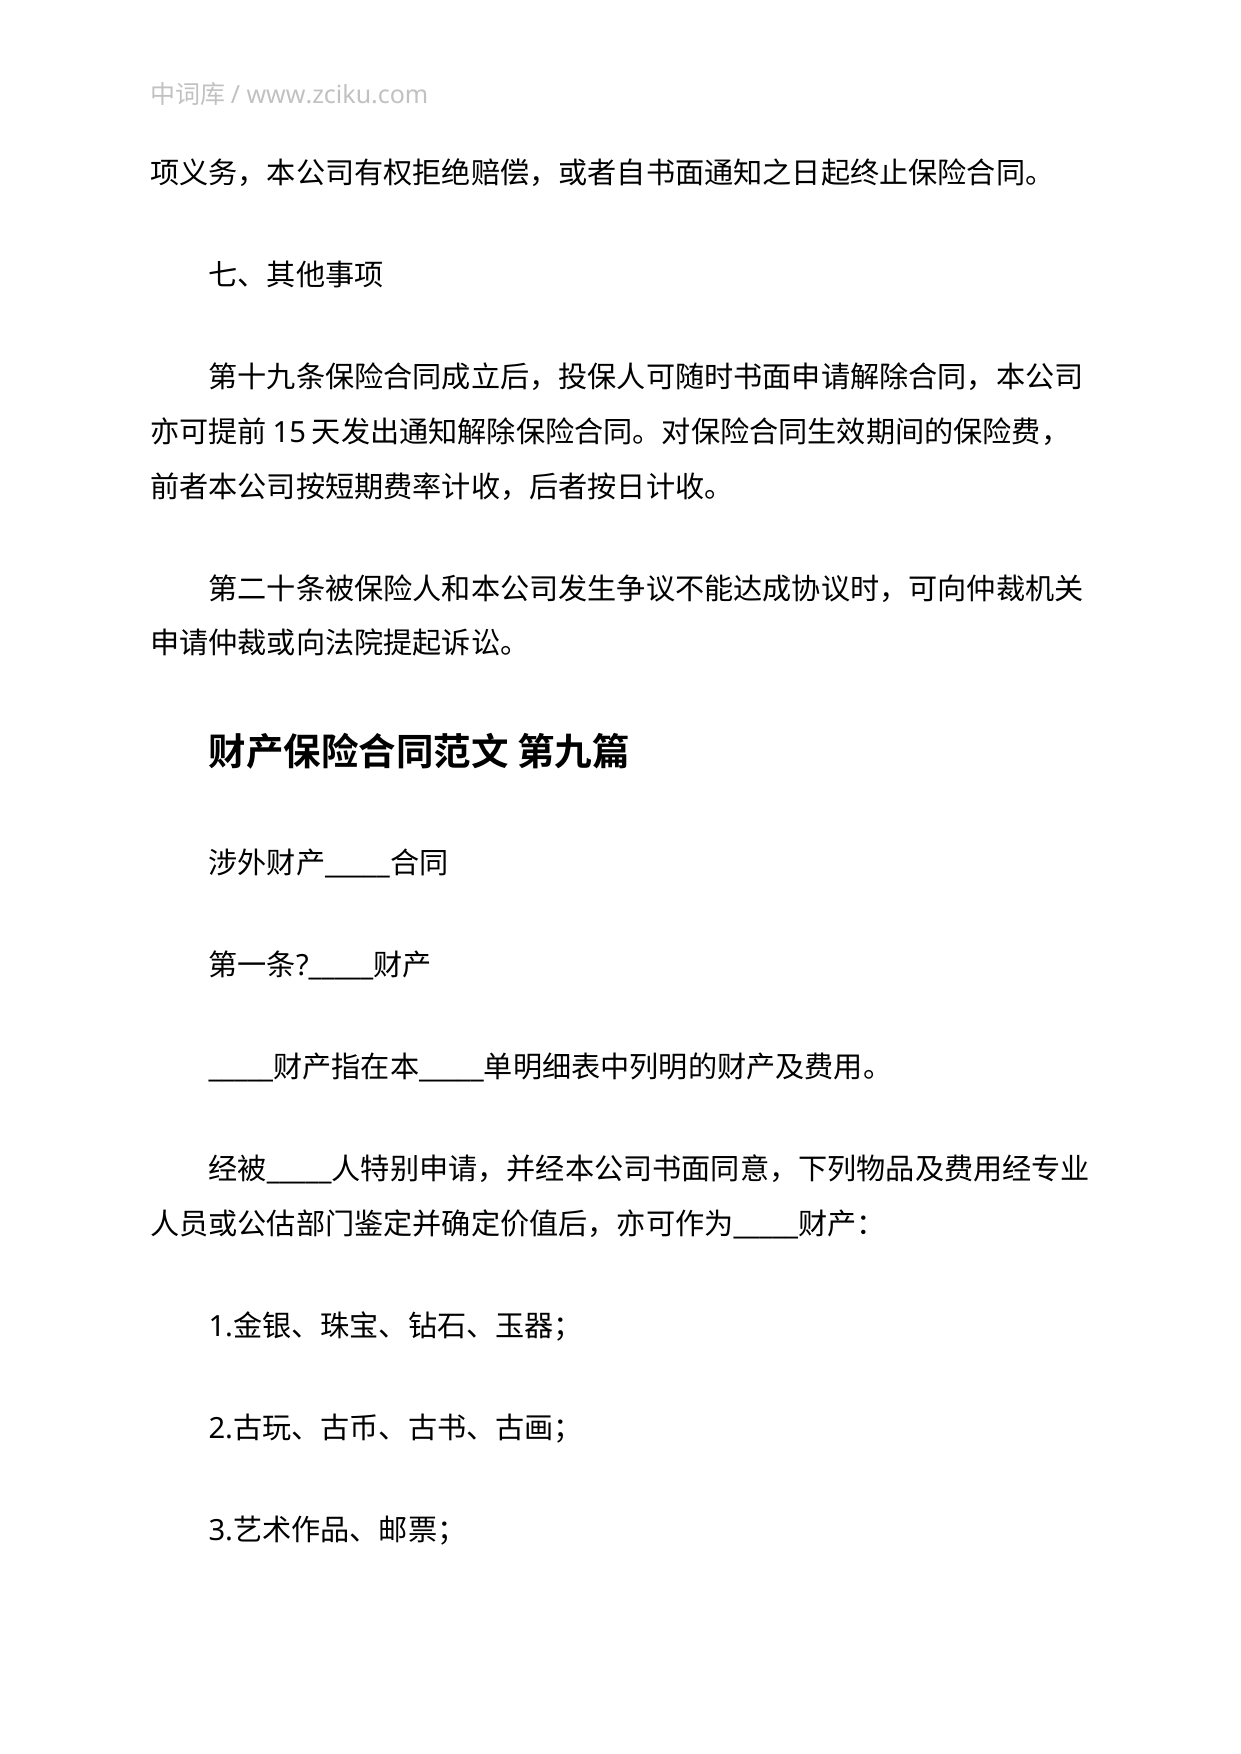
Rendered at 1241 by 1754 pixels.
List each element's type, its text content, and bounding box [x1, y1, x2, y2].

text 2.古玩、古币、古书、古画； [150, 1404, 1090, 1447]
text 第一条?_____财产 [150, 941, 1090, 984]
text 经被_____人特别申请，并经本公司书面同意，下列物品及费用经专业人员或公估部门鉴定并确定价值后，亦可作为_____财产： [150, 1145, 1090, 1243]
text 财产保险合同范文 第九篇 [150, 722, 1090, 776]
text 第十九条保险合同成立后，投保人可随时书面申请解除合同，本公司亦可提前15天发出通知解除保险合同。对保险合同生效期间的保险费，前者本公司按短期费率计收，后者按日计收。 [150, 353, 1090, 506]
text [150, 150, 1090, 192]
text _____财产指在本_____单明细表中列明的财产及费用。 [150, 1043, 1090, 1086]
text 第二十条被保险人和本公司发生争议不能达成协议时，可向仲裁机关申请仲裁或向法院提起诉讼。 [150, 565, 1090, 662]
text 涉外财产_____合同 [150, 839, 1090, 882]
text 3.艺术作品、邮票； [150, 1506, 1090, 1548]
text 七、其他事项 [150, 252, 1090, 294]
text 1.金银、珠宝、钻石、玉器； [150, 1302, 1090, 1344]
